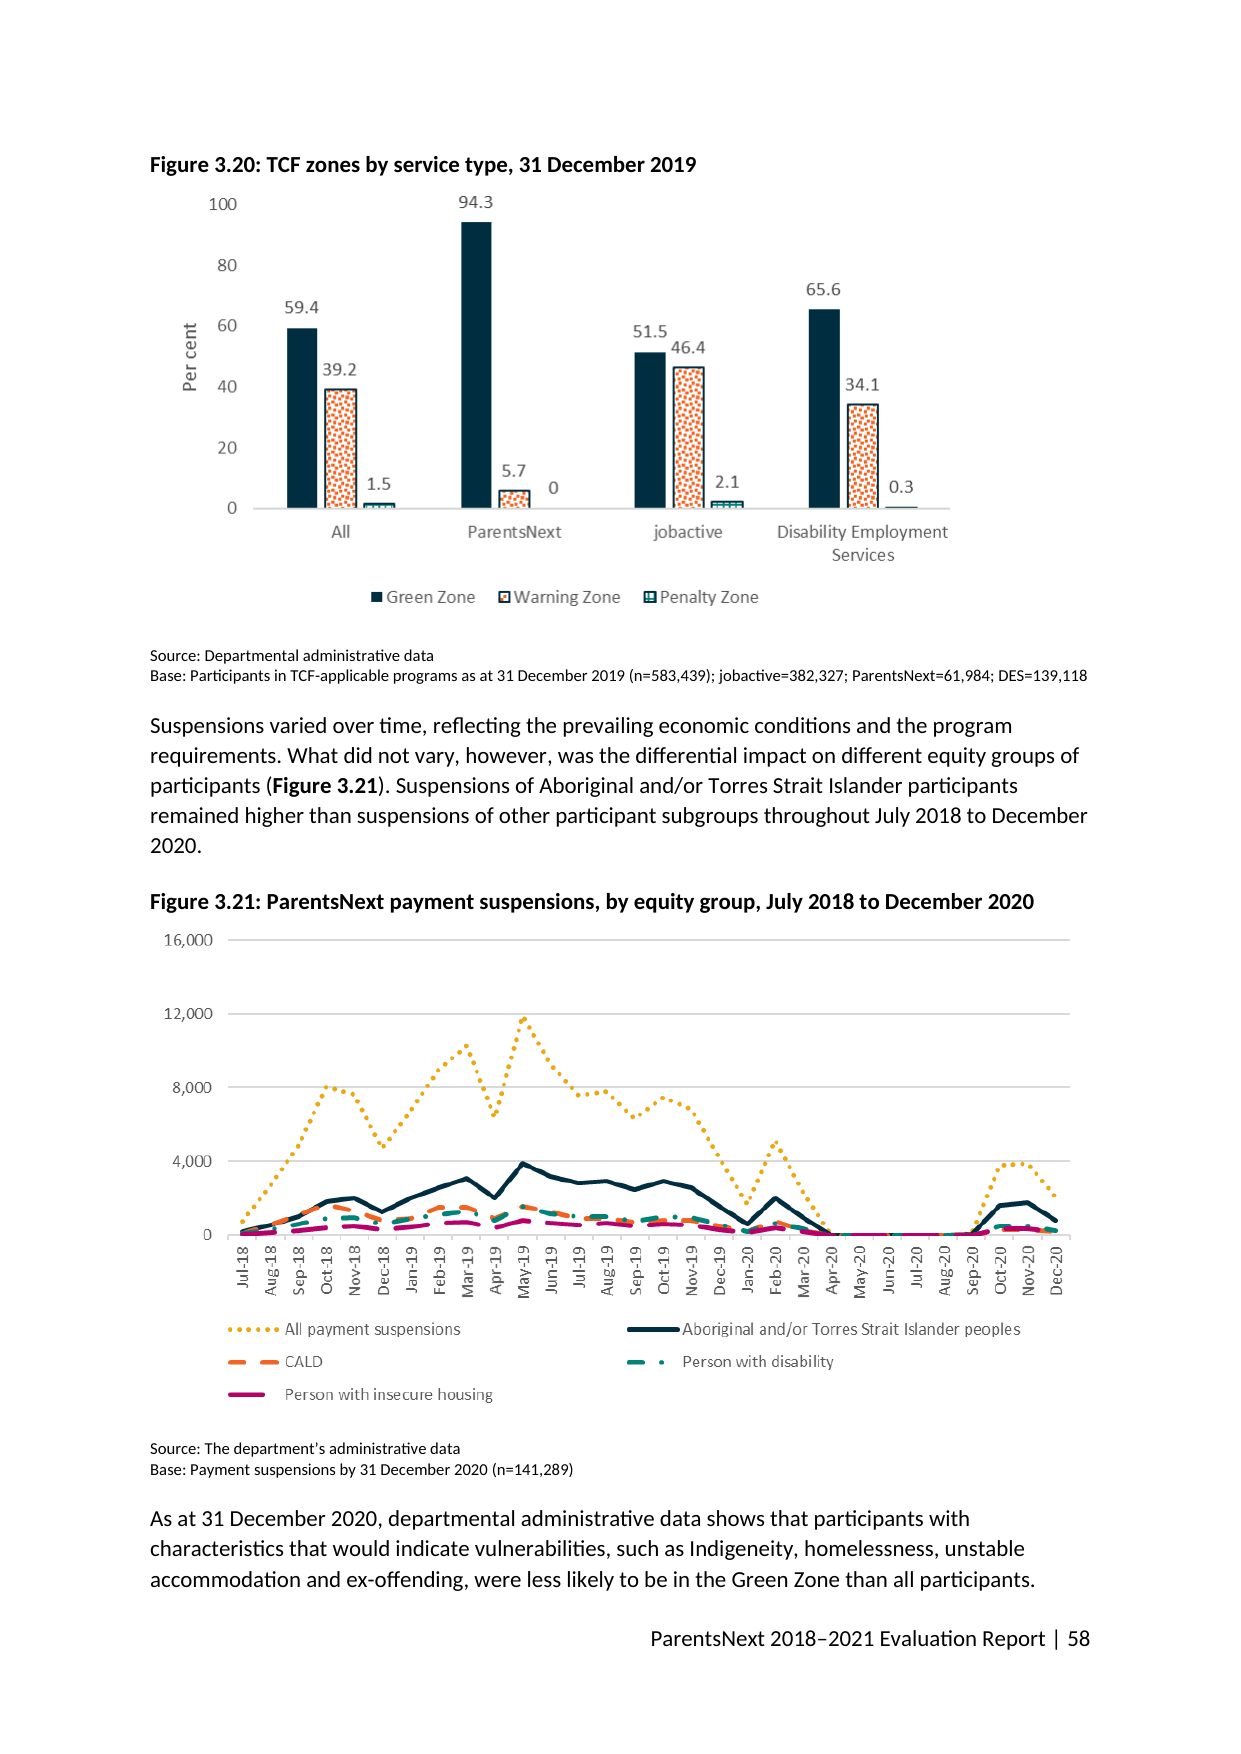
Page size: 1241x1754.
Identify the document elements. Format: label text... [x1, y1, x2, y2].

text Figure 3.21: ParentsNext payment suspensions, by equity group, July 2018 to December 2020 [150, 887, 1090, 915]
text Suspensions varied over time, reflecting the prevailing economic conditions and the program requirements. What did not vary, however, was the differential impact on different equity groups of participants (Figure 3.21). Suspensions of Aboriginal and/or Torres Strait Islander participants remained higher than suspensions of other participant subgroups throughout July 2018 to December 2020. [150, 711, 1090, 859]
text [150, 1504, 1090, 1593]
picture [150, 918, 1091, 1420]
text Figure 3.20: TCF zones by service type, 31 December 2019 [150, 150, 1090, 178]
text Base: Payment suspensions by 31 December 2020 (n=141,289) [150, 1459, 1090, 1479]
text Base: Participants in TCF-applicable programs as at 31 December 2019 (n=583,439); jobactive=382,327; ParentsNext=61,984; DES=139,118 [150, 665, 1090, 686]
text Source: The department’s administrative data [150, 1439, 1090, 1459]
picture [150, 182, 973, 627]
text Source: Departmental administrative data [150, 645, 1090, 665]
